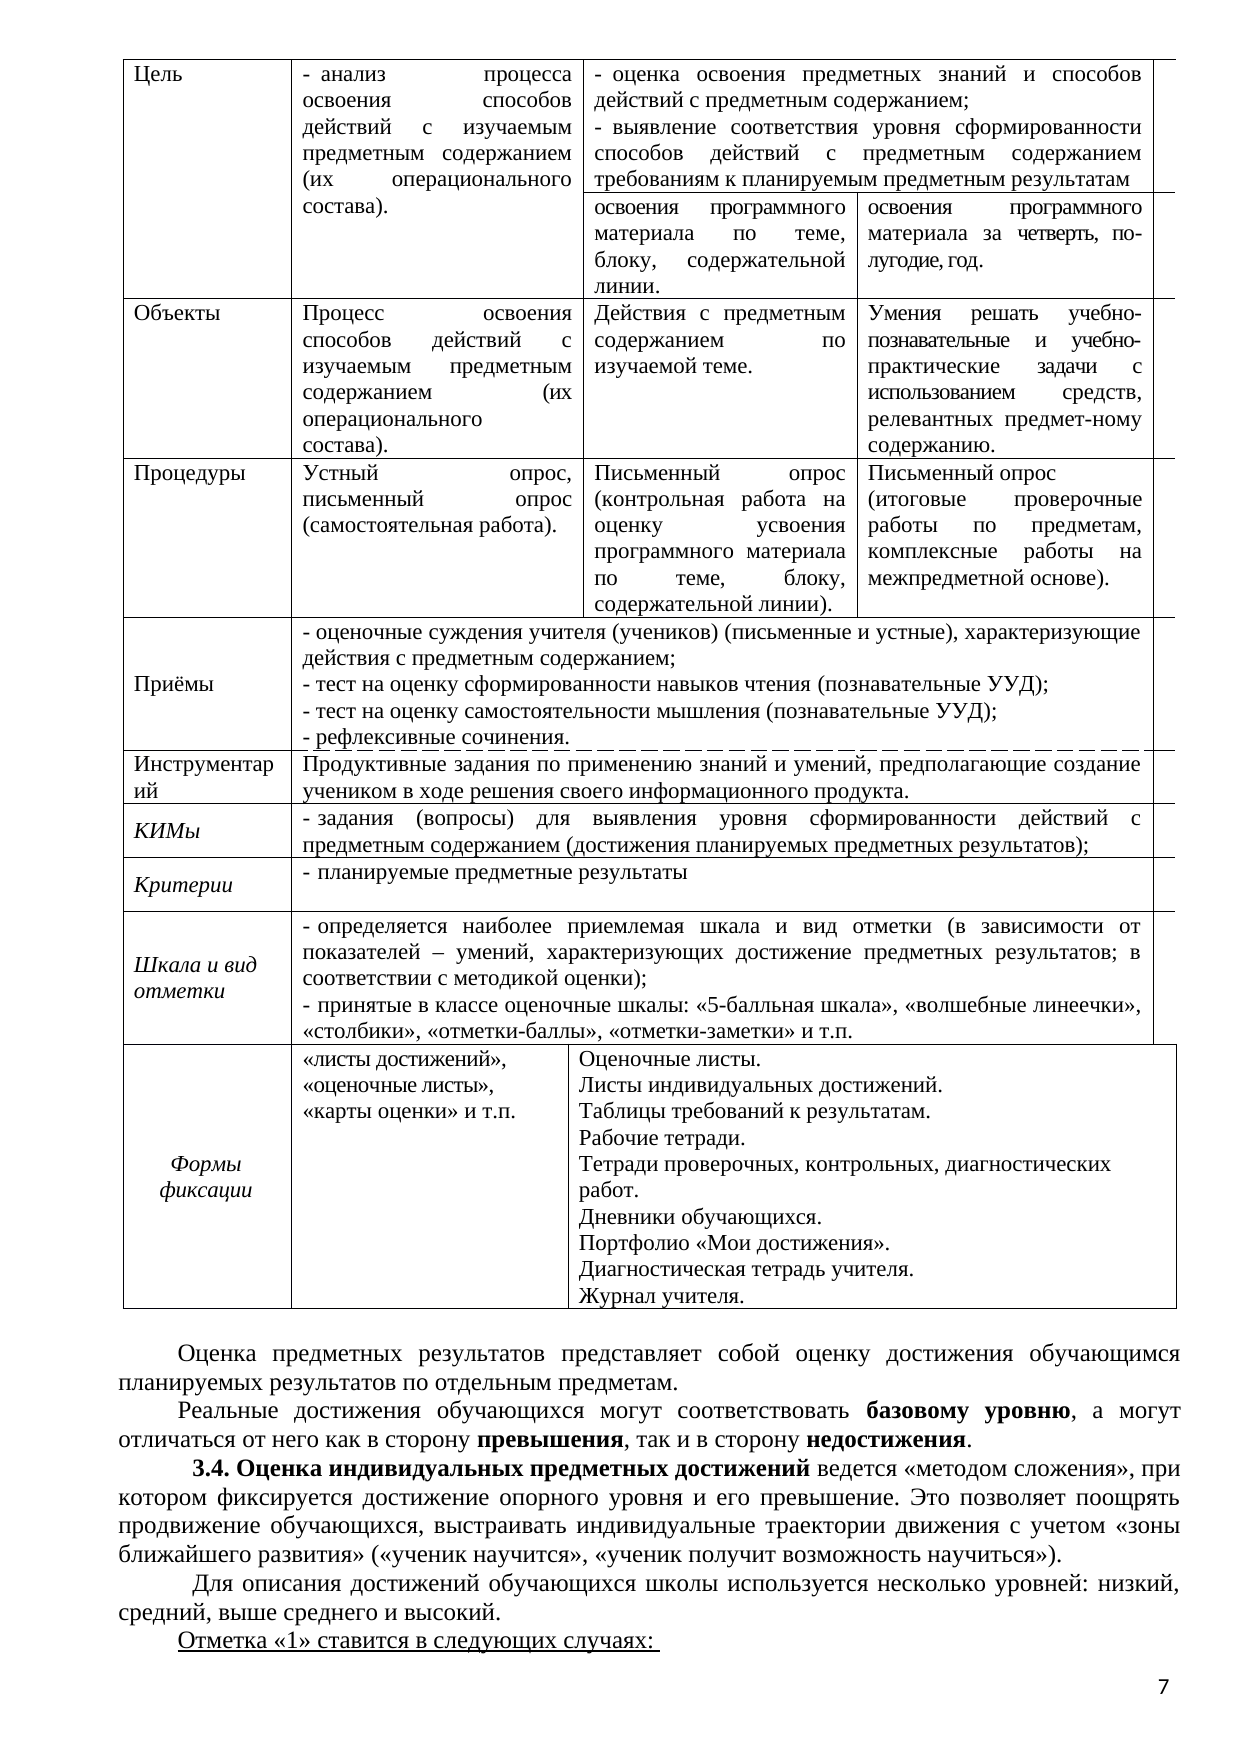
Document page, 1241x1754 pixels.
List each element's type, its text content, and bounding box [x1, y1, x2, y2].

table_cell Критерии [124, 858, 291, 911]
table_cell [1154, 192, 1176, 298]
table_cell Процесс освоения способов действий с изучаемым предметным содержанием (их операционального состава). [292, 299, 583, 457]
table_cell Инструментарий [124, 751, 291, 803]
table_cell освоения программного материала по теме, блоку, содержательной линии. [584, 193, 857, 298]
table_cell задания (вопросы) для выявления уровня сформированности действий с предметным содержанием (достижения планируемых предметных результатов); [292, 804, 1153, 857]
text 3.4. Оценка индивидуальных предметных достижений ведется «методом сложения», при котором фиксируется достижение опорного уровня и его превышение. Это позволяет поощрять продвижение обучающихся, выстраивать индивидуальные траектории движения с учетом «зоны ближайшего развития» («ученик научится», «ученик получит возможность научиться»). [118, 1453, 1181, 1568]
table_cell Письменный опрос (контрольная работа на оценку усвоения программного материала по теме, блоку, содержательной линии). [584, 459, 857, 617]
table_cell оценка освоения предметных знаний и способов действий с предметным содержанием; выявление соответствия уровня сформированности способов действий с предметным содержанием требованиям к планируемым предметным результатам [584, 60, 1153, 192]
table_cell оценочные суждения учителя (учеников) (письменные и устные), характеризующие действия с предметным содержанием; тест на оценку сформированности навыков чтения (познавательные УУД); тест на оценку самостоятельности мышления (познавательные УУД); рефлексивные сочинения. [292, 618, 1153, 749]
table_cell Действия с предметным содержанием по изучаемой теме. [584, 299, 857, 457]
table_cell [1154, 911, 1176, 1043]
table_cell Процедуры [124, 459, 291, 617]
table_cell Устный опрос, письменный опрос (самостоятельная работа). [292, 459, 583, 617]
table_cell КИМы [124, 804, 291, 857]
table_cell «листы достижений», «оценочные листы», «карты оценки» и т.п. [292, 1045, 568, 1308]
table_cell Приёмы [124, 618, 291, 749]
table_cell Цель [124, 60, 291, 298]
table_cell [1154, 857, 1176, 911]
text Реальные достижения обучающихся могут соответствовать базовому уровню, а могут отличаться от него как в сторону превышения, так и в сторону недостижения. [118, 1395, 1181, 1453]
table_cell [1154, 803, 1176, 857]
text Для описания достижений обучающихся школы используется несколько уровней: низкий, средний, выше среднего и высокий. [118, 1568, 1181, 1625]
table_cell [1154, 750, 1176, 803]
table_cell Умения решать учебно-познавательные и учебно-практические задачи с использованием средств, релевантных предмет-ному содержанию. [858, 299, 1153, 457]
table_cell определяется наиболее приемлемая шкала и вид отметки (в зависимости от показателей – умений, характеризующих достижение предметных результатов; в соответствии с методикой оценки); принятые в классе оценочные шкалы: «5-балльная шкала», «волшебные линеечки», «столбики», «отметки-баллы», «отметки-заметки» и т.п. [292, 912, 1153, 1043]
table_cell [1154, 298, 1176, 457]
text Оценка предметных результатов представляет собой оценку достижения обучающимся планируемых результатов по отдельным предметам. [118, 1338, 1181, 1395]
table_cell освоения программного материала за четверть, полугодие, год. [858, 193, 1153, 298]
table_cell [1154, 60, 1176, 192]
table_cell Объекты [124, 299, 291, 457]
table_cell [1154, 458, 1176, 617]
table_cell анализ процесса освоения способов действий с изучаемым предметным содержанием (их операционального состава). [292, 60, 583, 298]
table_cell Продуктивные задания по применению знаний и умений, предполагающие создание учеником в ходе решения своего информационного продукта. [292, 750, 1153, 803]
table_cell Шкала и вид отметки [124, 912, 291, 1043]
table_cell планируемые предметные результаты [292, 858, 1153, 911]
text Отметка «1» ставится в следующих случаях: [118, 1625, 1181, 1654]
table_cell Оценочные листы. Листы индивидуальных достижений. Таблицы требований к результатам. Рабочие тетради. Тетради проверочных, контрольных, диагностических работ. Дневники обучающихся. Портфолио «Мои достижения». Диагностическая тетрадь учителя. Журнал учителя. [569, 1045, 1176, 1308]
table_cell [1154, 617, 1176, 749]
table_cell Письменный опрос (итоговые проверочные работы по предметам, комплексные работы на межпредметной основе). [858, 459, 1153, 617]
table_cell Формы фиксации [124, 1045, 291, 1308]
